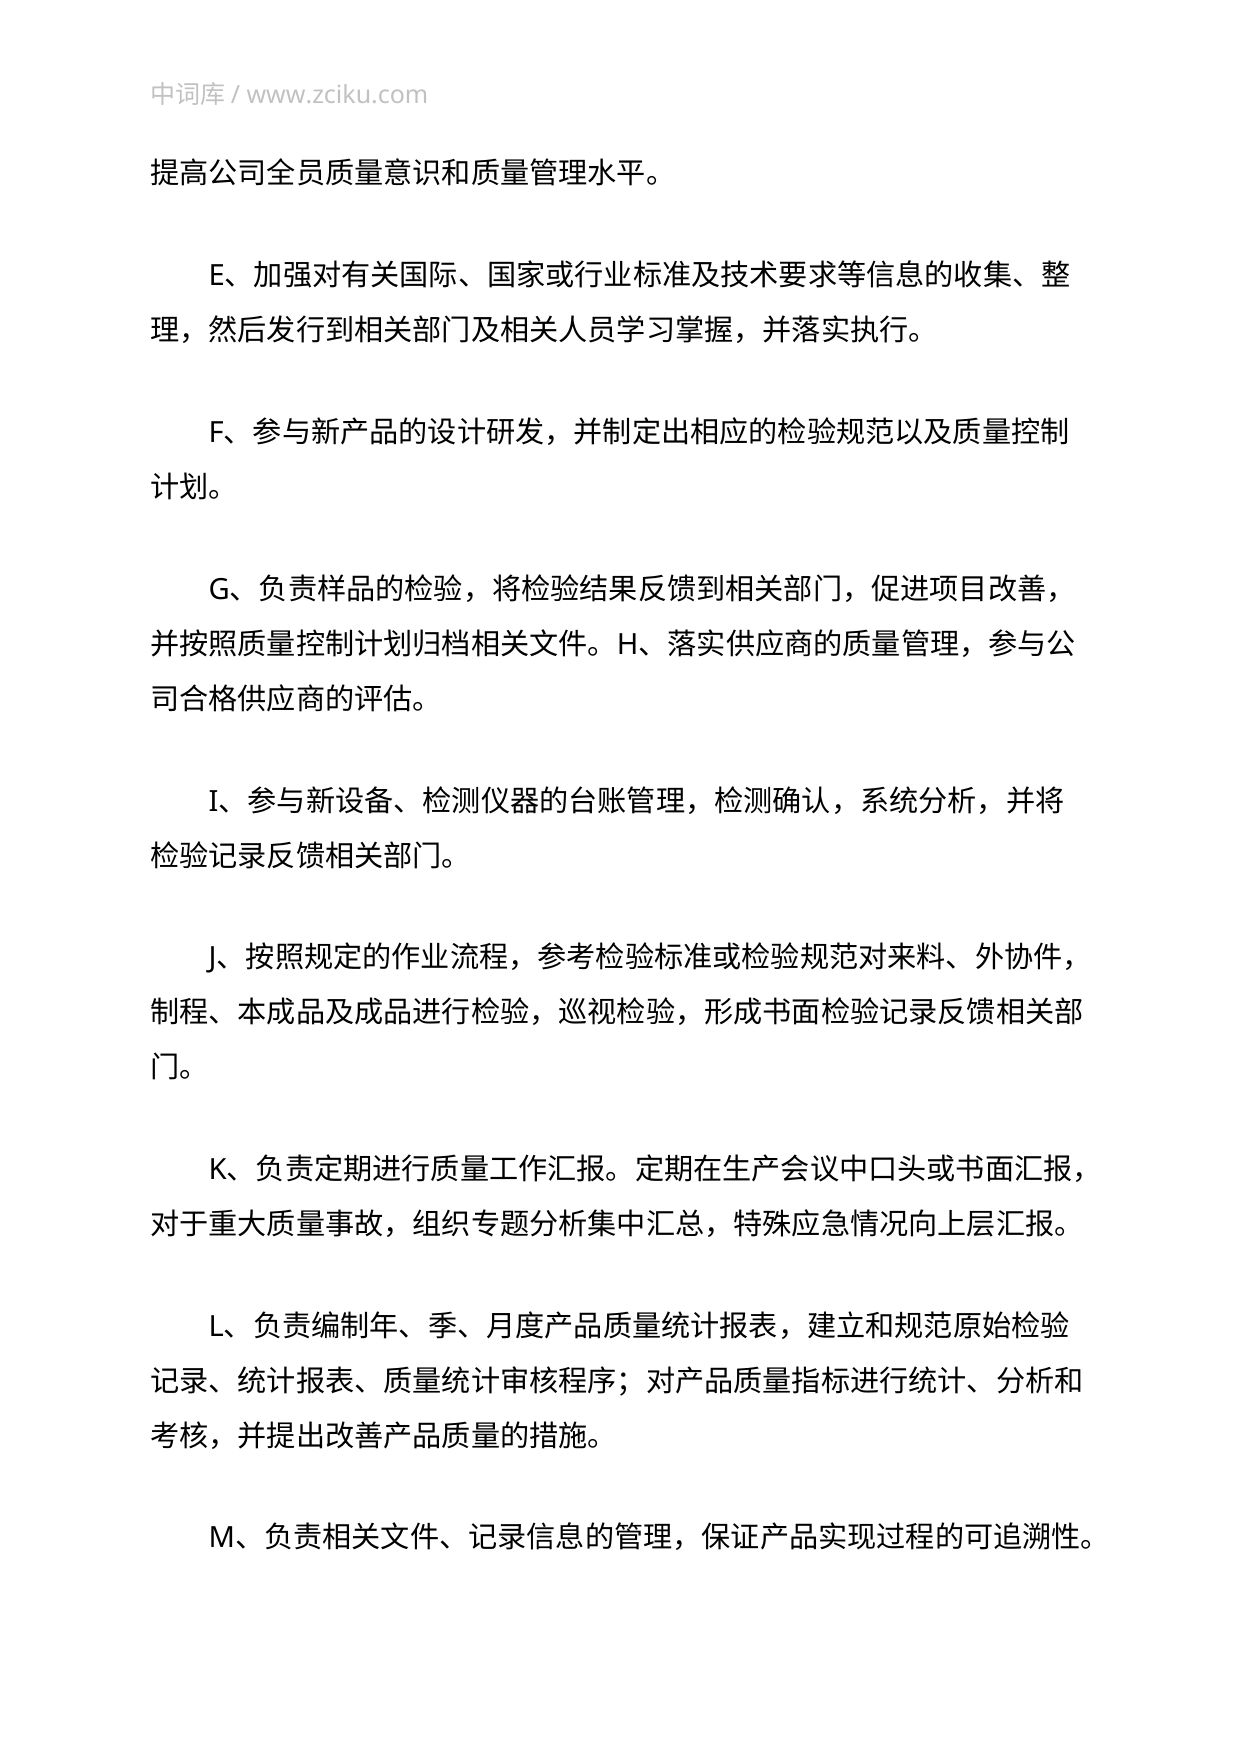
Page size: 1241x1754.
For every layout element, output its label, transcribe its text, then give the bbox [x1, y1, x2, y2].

text L、负责编制年、季、月度产品质量统计报表，建立和规范原始检验记录、统计报表、质量统计审核程序；对产品质量指标进行统计、分析和考核，并提出改善产品质量的措施。 [150, 1302, 1090, 1454]
text K、负责定期进行质量工作汇报。定期在生产会议中口头或书面汇报，对于重大质量事故，组织专题分析集中汇总，特殊应急情况向上层汇报。 [150, 1146, 1090, 1243]
text I、参与新设备、检测仪器的台账管理，检测确认，系统分析，并将检验记录反馈相关部门。 [150, 777, 1090, 874]
text M、负责相关文件、记录信息的管理，保证产品实现过程的可追溯性。 [150, 1514, 1090, 1556]
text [150, 150, 1090, 192]
text J、按照规定的作业流程，参考检验标准或检验规范对来料、外协件，制程、本成品及成品进行检验，巡视检验，形成书面检验记录反馈相关部门。 [150, 934, 1090, 1086]
text F、参与新产品的设计研发，并制定出相应的检验规范以及质量控制计划。 [150, 408, 1090, 506]
text G、负责样品的检验，将检验结果反馈到相关部门，促进项目改善，并按照质量控制计划归档相关文件。H、落实供应商的质量管理，参与公司合格供应商的评估。 [150, 565, 1090, 718]
text E、加强对有关国际、国家或行业标准及技术要求等信息的收集、整理，然后发行到相关部门及相关人员学习掌握，并落实执行。 [150, 252, 1090, 349]
